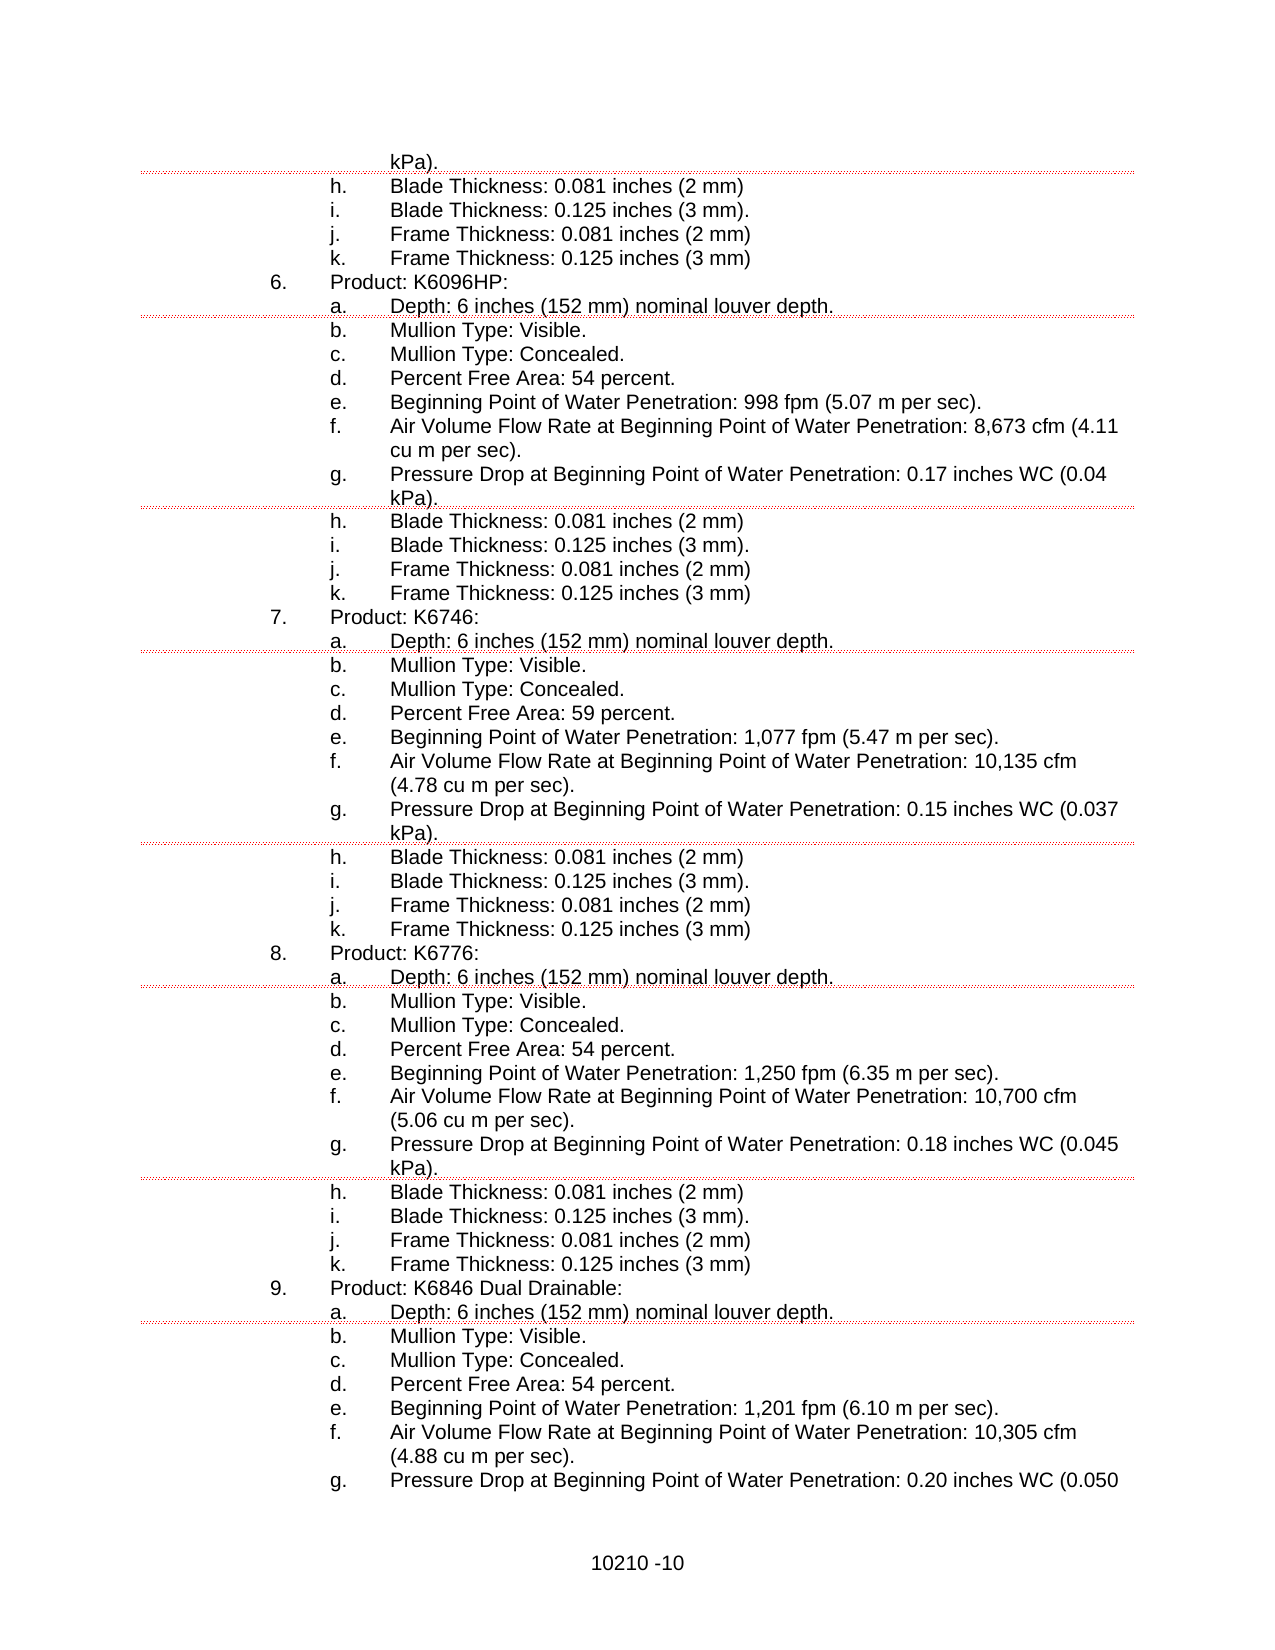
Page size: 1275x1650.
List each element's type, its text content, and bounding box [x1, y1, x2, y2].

list Beginning Point of Water Penetration: 1,077 fpm (5.47 m per sec). [330, 725, 1125, 749]
list Product: K6746: [270, 605, 1125, 629]
list Product: K6846 Dual Drainable: [270, 1276, 1125, 1300]
list Mullion Type: Concealed. [330, 1012, 1125, 1036]
list Depth: 6 inches (152 mm) nominal louver depth. [330, 294, 1125, 318]
list Frame Thickness: 0.081 inches (2 mm) [330, 222, 1125, 246]
list Product: K6096HP: [270, 270, 1125, 294]
list Mullion Type: Concealed. [330, 342, 1125, 366]
list Product: K6776: [270, 941, 1125, 964]
list Beginning Point of Water Penetration: 1,201 fpm (6.10 m per sec). [330, 1396, 1125, 1420]
list Frame Thickness: 0.125 inches (3 mm) [330, 1252, 1125, 1276]
list Mullion Type: Visible. [330, 1324, 1125, 1348]
list Frame Thickness: 0.125 inches (3 mm) [330, 246, 1125, 270]
list Frame Thickness: 0.081 inches (2 mm) [330, 893, 1125, 917]
list Blade Thickness: 0.081 inches (2 mm) [330, 174, 1125, 198]
list Blade Thickness: 0.125 inches (3 mm). [330, 533, 1125, 557]
list Blade Thickness: 0.081 inches (2 mm) [330, 845, 1125, 869]
list Blade Thickness: 0.125 inches (3 mm). [330, 869, 1125, 893]
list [330, 150, 1125, 174]
list Pressure Drop at Beginning Point of Water Penetration: 0.17 inches WC (0.04 kPa). [330, 461, 1125, 509]
list Air Volume Flow Rate at Beginning Point of Water Penetration: 8,673 cfm (4.11 cu m per sec). [330, 413, 1125, 461]
list Depth: 6 inches (152 mm) nominal louver depth. [330, 1300, 1125, 1324]
list Mullion Type: Visible. [330, 318, 1125, 342]
list Air Volume Flow Rate at Beginning Point of Water Penetration: 10,305 cfm (4.88 cu m per sec). [330, 1420, 1125, 1468]
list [330, 1468, 1125, 1492]
list Frame Thickness: 0.125 inches (3 mm) [330, 581, 1125, 605]
list Depth: 6 inches (152 mm) nominal louver depth. [330, 964, 1125, 988]
list Blade Thickness: 0.081 inches (2 mm) [330, 509, 1125, 533]
list Frame Thickness: 0.081 inches (2 mm) [330, 557, 1125, 581]
list Blade Thickness: 0.125 inches (3 mm). [330, 1204, 1125, 1228]
list Frame Thickness: 0.125 inches (3 mm) [330, 917, 1125, 941]
list Percent Free Area: 54 percent. [330, 1372, 1125, 1396]
list Percent Free Area: 59 percent. [330, 701, 1125, 725]
list Mullion Type: Visible. [330, 653, 1125, 677]
list Blade Thickness: 0.125 inches (3 mm). [330, 198, 1125, 222]
list Mullion Type: Concealed. [330, 677, 1125, 701]
list Blade Thickness: 0.081 inches (2 mm) [330, 1180, 1125, 1204]
list Pressure Drop at Beginning Point of Water Penetration: 0.18 inches WC (0.045 kPa). [330, 1132, 1125, 1180]
list Percent Free Area: 54 percent. [330, 1036, 1125, 1060]
list Pressure Drop at Beginning Point of Water Penetration: 0.15 inches WC (0.037 kPa). [330, 797, 1125, 845]
list Depth: 6 inches (152 mm) nominal louver depth. [330, 629, 1125, 653]
list Mullion Type: Concealed. [330, 1348, 1125, 1372]
list Mullion Type: Visible. [330, 988, 1125, 1012]
list Frame Thickness: 0.081 inches (2 mm) [330, 1228, 1125, 1252]
list Beginning Point of Water Penetration: 1,250 fpm (6.35 m per sec). [330, 1060, 1125, 1084]
list Beginning Point of Water Penetration: 998 fpm (5.07 m per sec). [330, 389, 1125, 413]
list Air Volume Flow Rate at Beginning Point of Water Penetration: 10,700 cfm (5.06 cu m per sec). [330, 1084, 1125, 1132]
list Percent Free Area: 54 percent. [330, 366, 1125, 389]
list Air Volume Flow Rate at Beginning Point of Water Penetration: 10,135 cfm (4.78 cu m per sec). [330, 749, 1125, 797]
